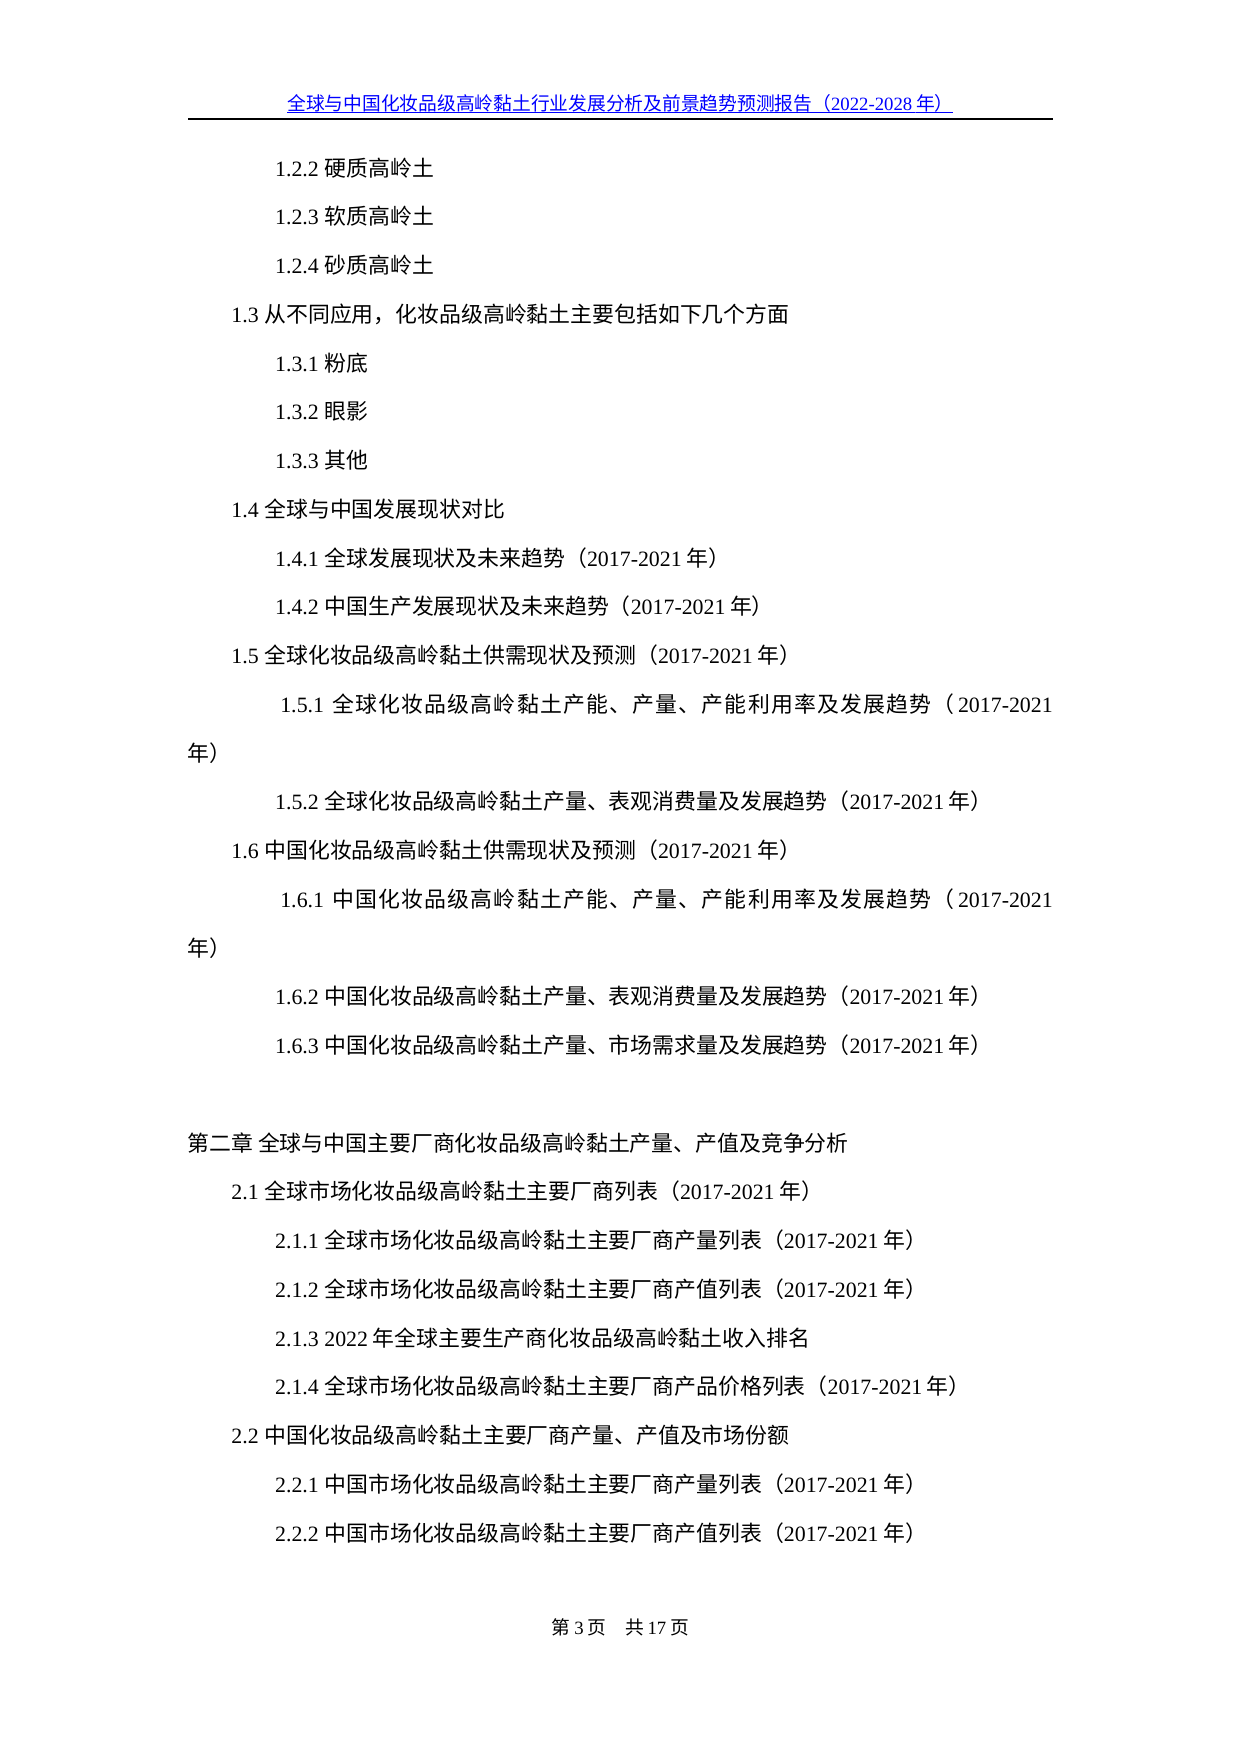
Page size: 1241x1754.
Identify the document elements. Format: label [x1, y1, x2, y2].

text [187, 150, 1053, 1548]
